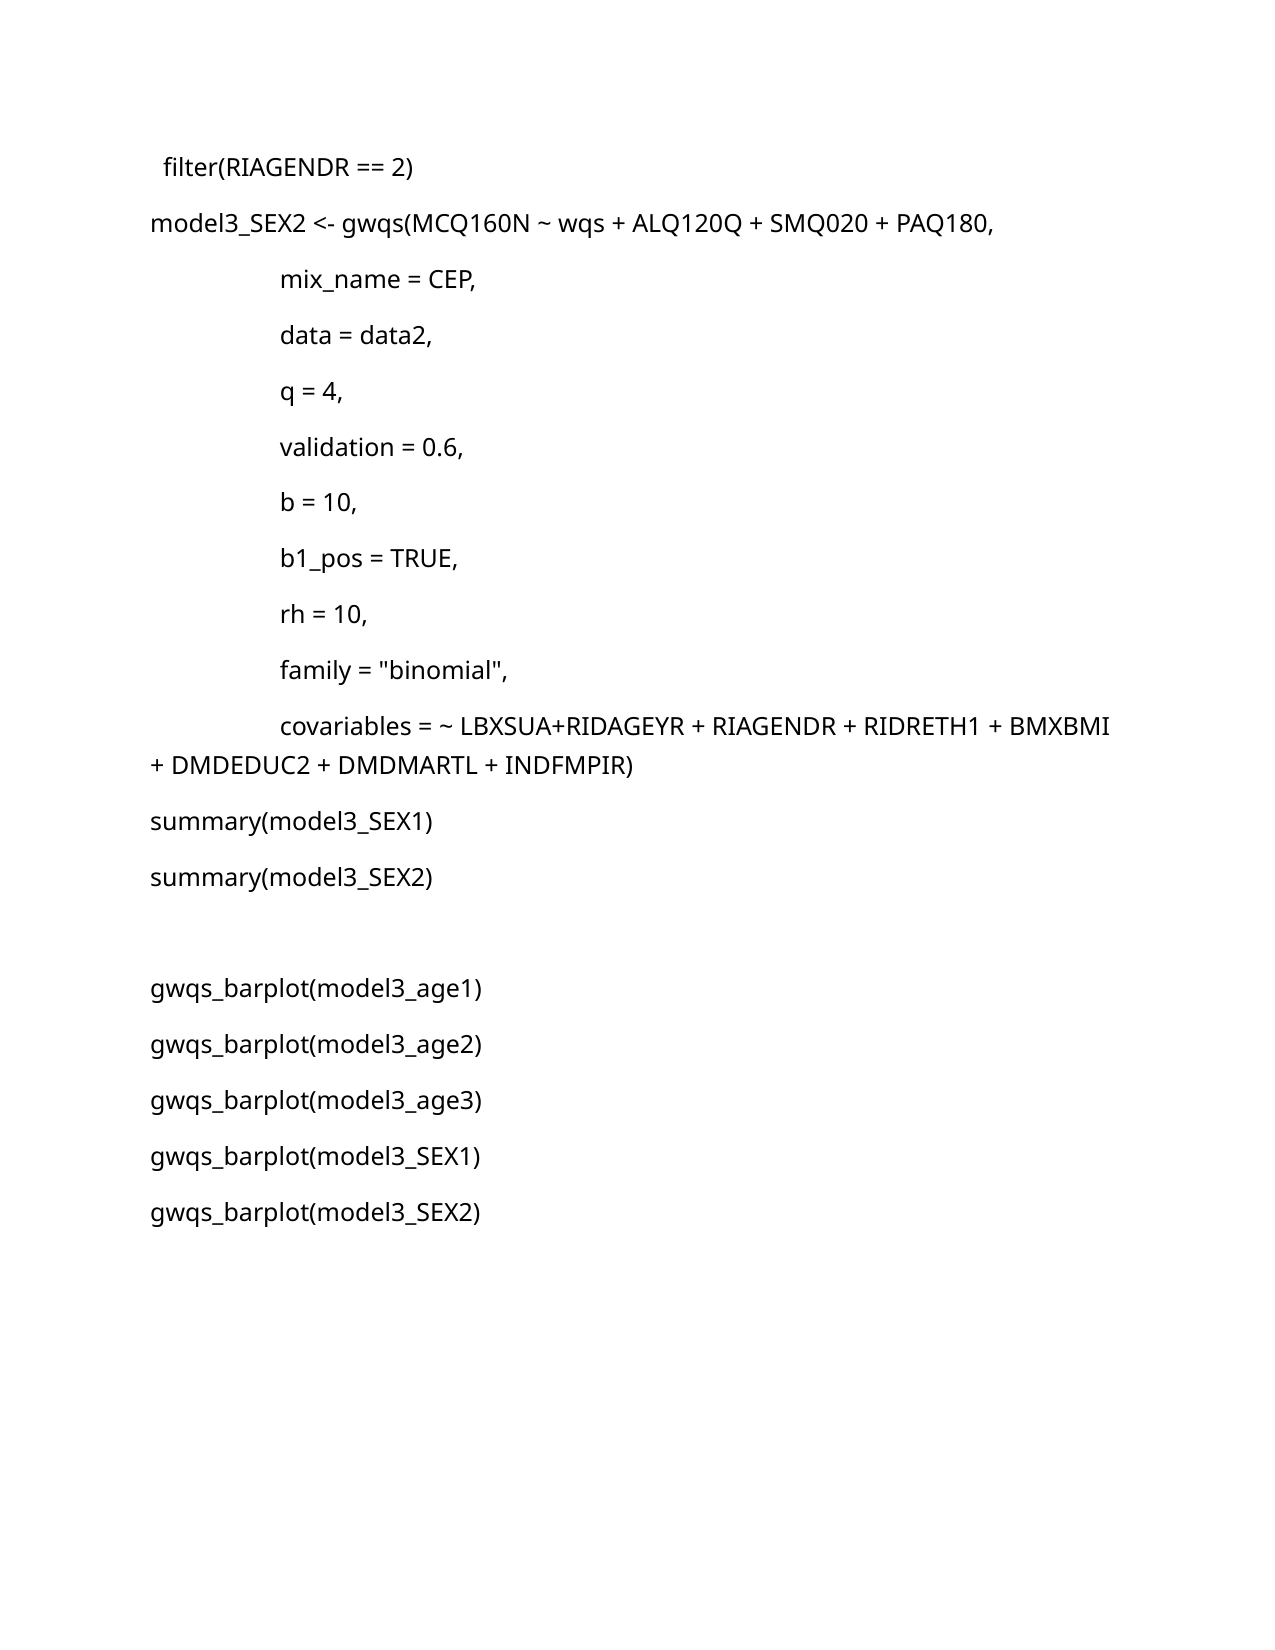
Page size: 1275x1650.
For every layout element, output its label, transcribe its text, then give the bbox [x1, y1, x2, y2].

text gwqs_barplot(model3_age2) [150, 1027, 1125, 1061]
text model3_SEX2 <- gwqs(MCQ160N ~ wqs + ALQ120Q + SMQ020 + PAQ180, [150, 206, 1125, 240]
text summary(model3_SEX2) [150, 859, 1125, 893]
text mix_name = CEP, [150, 262, 1125, 296]
text b1_pos = TRUE, [150, 541, 1125, 575]
text q = 4, [150, 373, 1125, 407]
text data = data2, [150, 317, 1125, 352]
text gwqs_barplot(model3_age1) [150, 971, 1125, 1005]
text summary(model3_SEX1) [150, 803, 1125, 837]
text gwqs_barplot(model3_SEX2) [150, 1194, 1125, 1228]
text family = "binomial", [150, 652, 1125, 687]
text covariables = ~ LBXSUA+RIDAGEYR + RIAGENDR + RIDRETH1 + BMXBMI + DMDEDUC2 + DMDMARTL + INDFMPIR) [150, 708, 1125, 782]
text gwqs_barplot(model3_SEX1) [150, 1138, 1125, 1172]
text validation = 0.6, [150, 429, 1125, 463]
text filter(RIAGENDR == 2) [150, 150, 1125, 184]
text b = 10, [150, 485, 1125, 519]
text gwqs_barplot(model3_age3) [150, 1082, 1125, 1117]
text rh = 10, [150, 597, 1125, 631]
